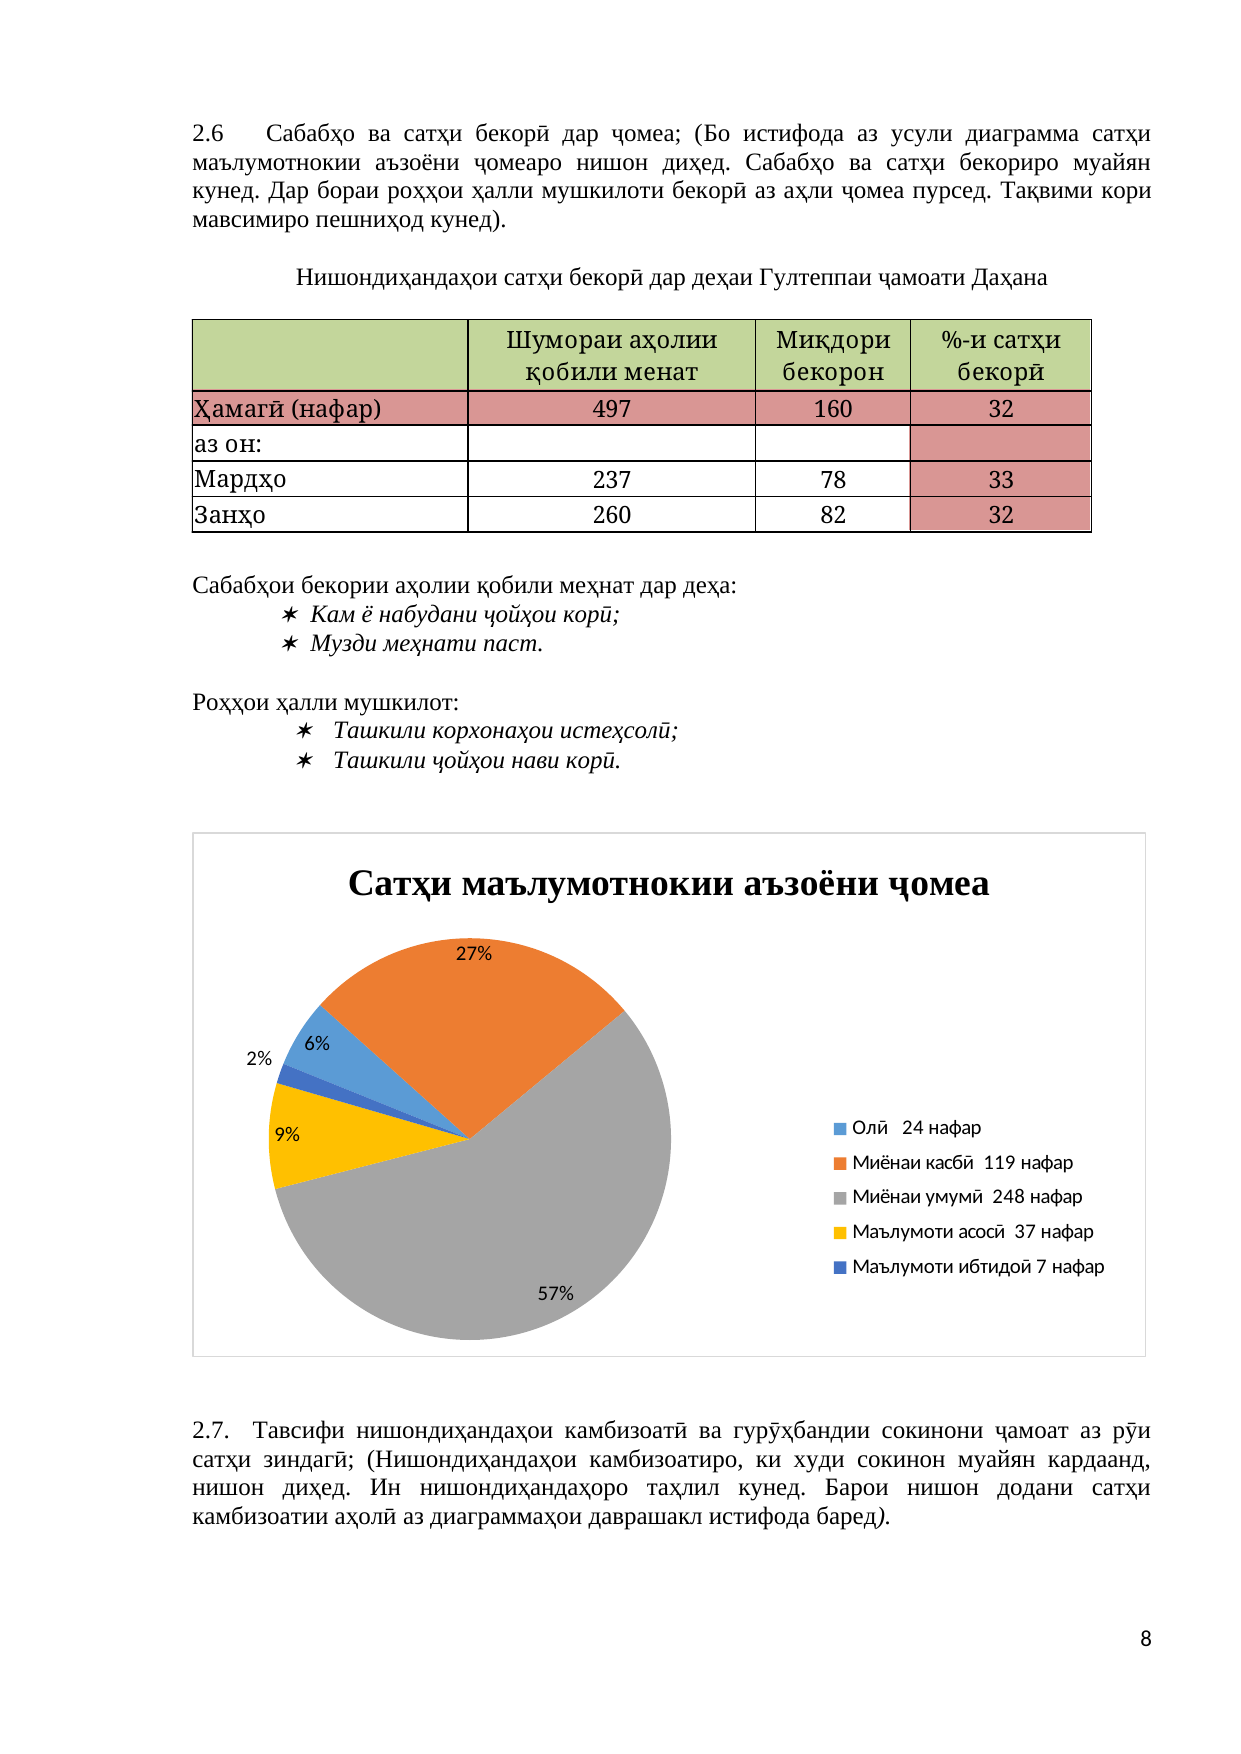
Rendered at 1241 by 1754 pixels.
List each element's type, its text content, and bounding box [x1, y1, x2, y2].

list Сабабҳо ва сатҳи бекорӣ дар ҷомеа; (Бо истифода аз усули диаграмма сатҳи маълумотнокии аъзоёни ҷомеаро нишон диҳед. Сабабҳо ва сатҳи бекориро муайян кунед. Дар бораи роҳҳои ҳалли мушкилоти бекорӣ аз аҳли ҷомеа пурсед. Тақвими кори мавсимиро пешниҳод кунед). [192, 118, 1152, 233]
text Роҳҳои ҳалли мушкилот: [192, 687, 1152, 716]
list Музди меҳнати паст. [281, 628, 1152, 658]
list Ташкили корхонаҳои истеҳсолӣ; [295, 716, 1152, 745]
list Ташкили ҷойҳои нави корӣ. [295, 745, 1152, 775]
text Нишондиҳандаҳои сатҳи бекорӣ дар деҳаи Гултеппаи ҷамоати Даҳана [192, 262, 1152, 291]
text Сабабҳои бекории аҳолии қобили меҳнат дар деҳа: [192, 570, 1152, 599]
text 2.7. Тавсифи нишондиҳандаҳои камбизоатӣ ва гурӯҳбандии сокинони ҷамоат аз рӯи сатҳи зиндагӣ; (Нишондиҳандаҳои камбизоатиро, ки худи сокинон муайян кардаанд, нишон диҳед. Ин нишондиҳандаҳоро таҳлил кунед. Барои нишон додани сатҳи камбизоатии аҳолӣ аз диаграммаҳои даврашакл истифода баред). [192, 1415, 1152, 1530]
list Кам ё набудани ҷойҳои корӣ; [281, 599, 1152, 628]
